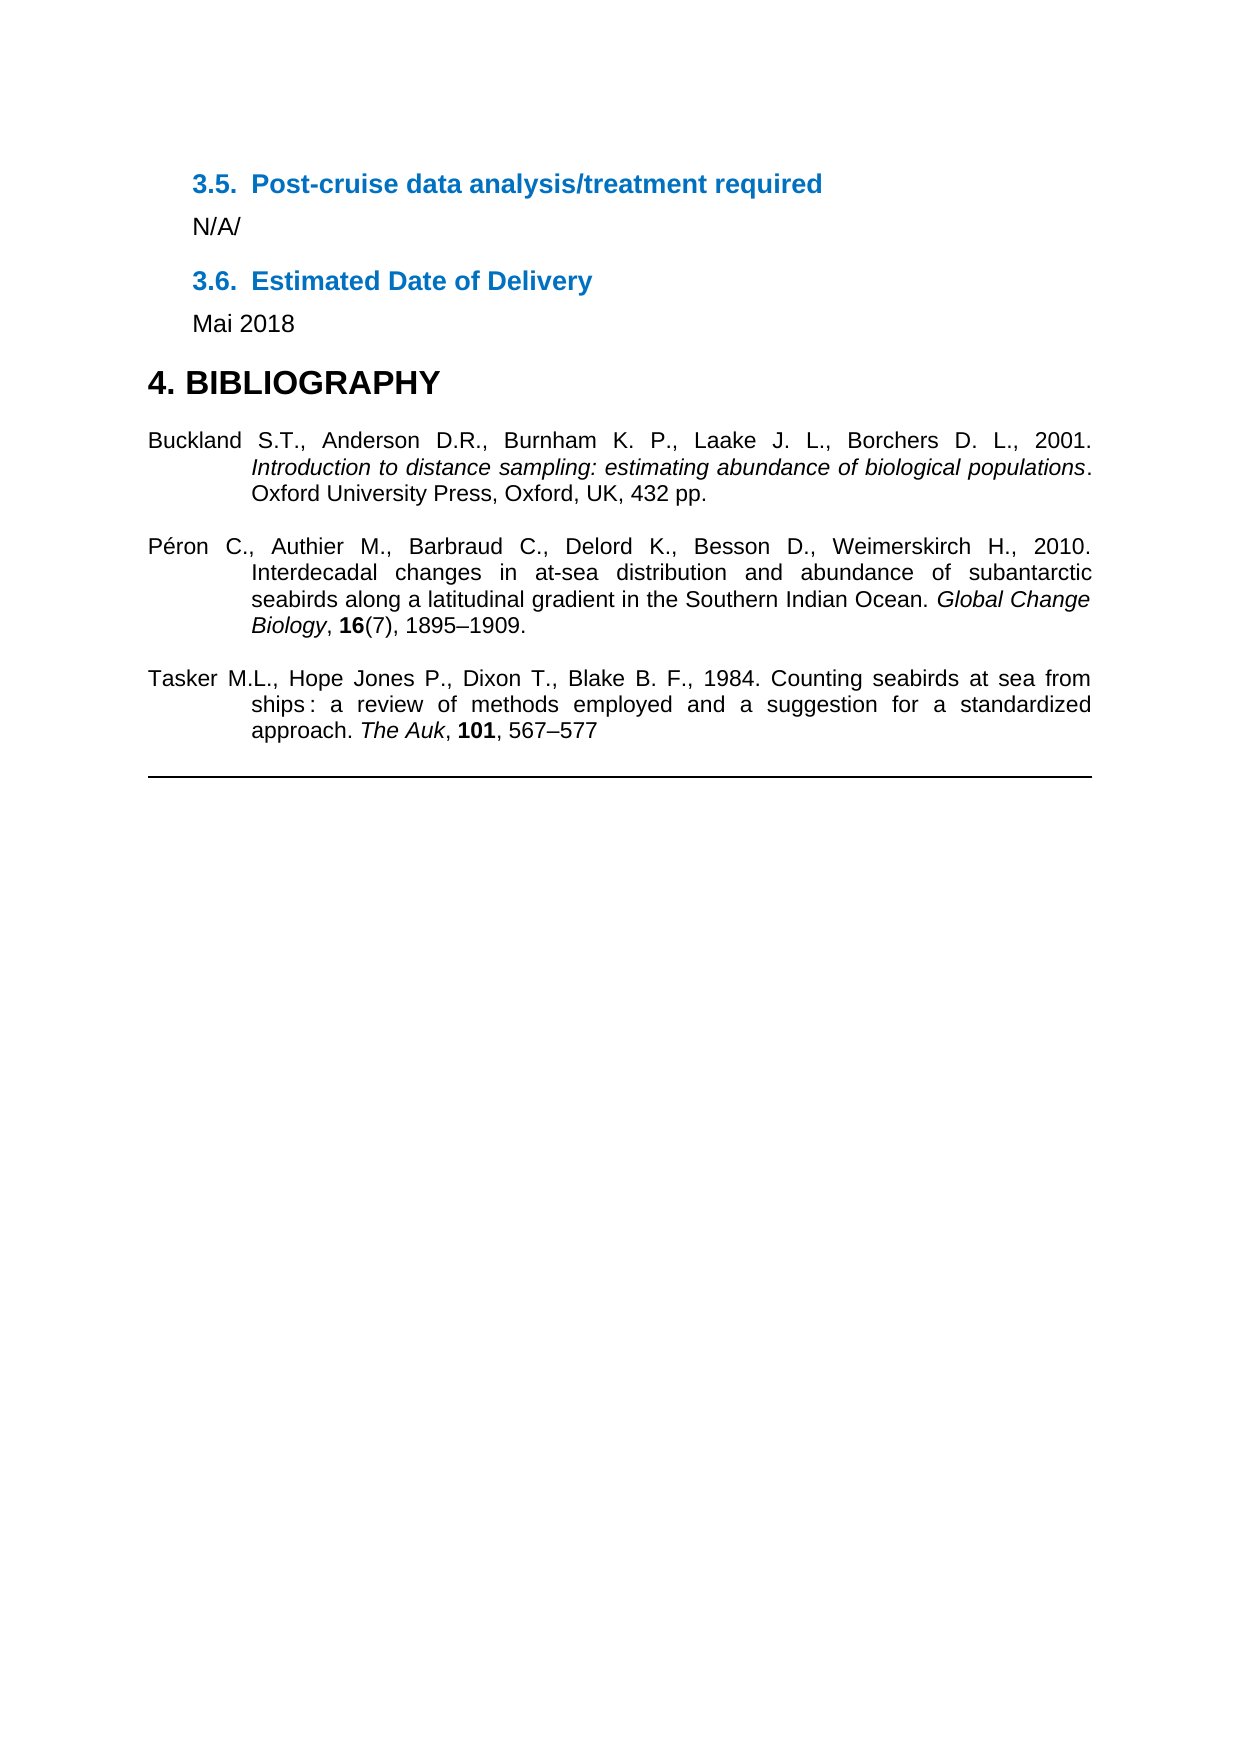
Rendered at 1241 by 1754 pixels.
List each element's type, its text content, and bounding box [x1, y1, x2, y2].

subtitle Estimated Date of Delivery [192, 265, 1092, 296]
text Buckland S.T., Anderson D.R., Burnham K. P., Laake J. L., Borchers D. L., 2001. Introduction to distance sampling: estimating abundance of biological populations. Oxford University Press, Oxford, UK, 432 pp. [148, 427, 1092, 507]
text Mai 2018 [148, 309, 1092, 338]
subtitle BIBLIOGRAPHY [148, 363, 1092, 401]
text N/A/ [148, 211, 1092, 240]
text Péron C., Authier M., Barbraud C., Delord K., Besson D., Weimerskirch H., 2010. Interdecadal changes in at-sea distribution and abundance of subantarctic seabirds along a latitudinal gradient in the Southern Indian Ocean. Global Change Biology, 16(7), 1895–1909. [148, 533, 1092, 638]
text Tasker M.L., Hope Jones P., Dixon T., Blake B. F., 1984. Counting seabirds at sea from ships : a review of methods employed and a suggestion for a standardized approach. The Auk, 101, 567–577 [148, 665, 1092, 744]
subtitle Post-cruise data analysis/treatment required [192, 168, 1092, 199]
